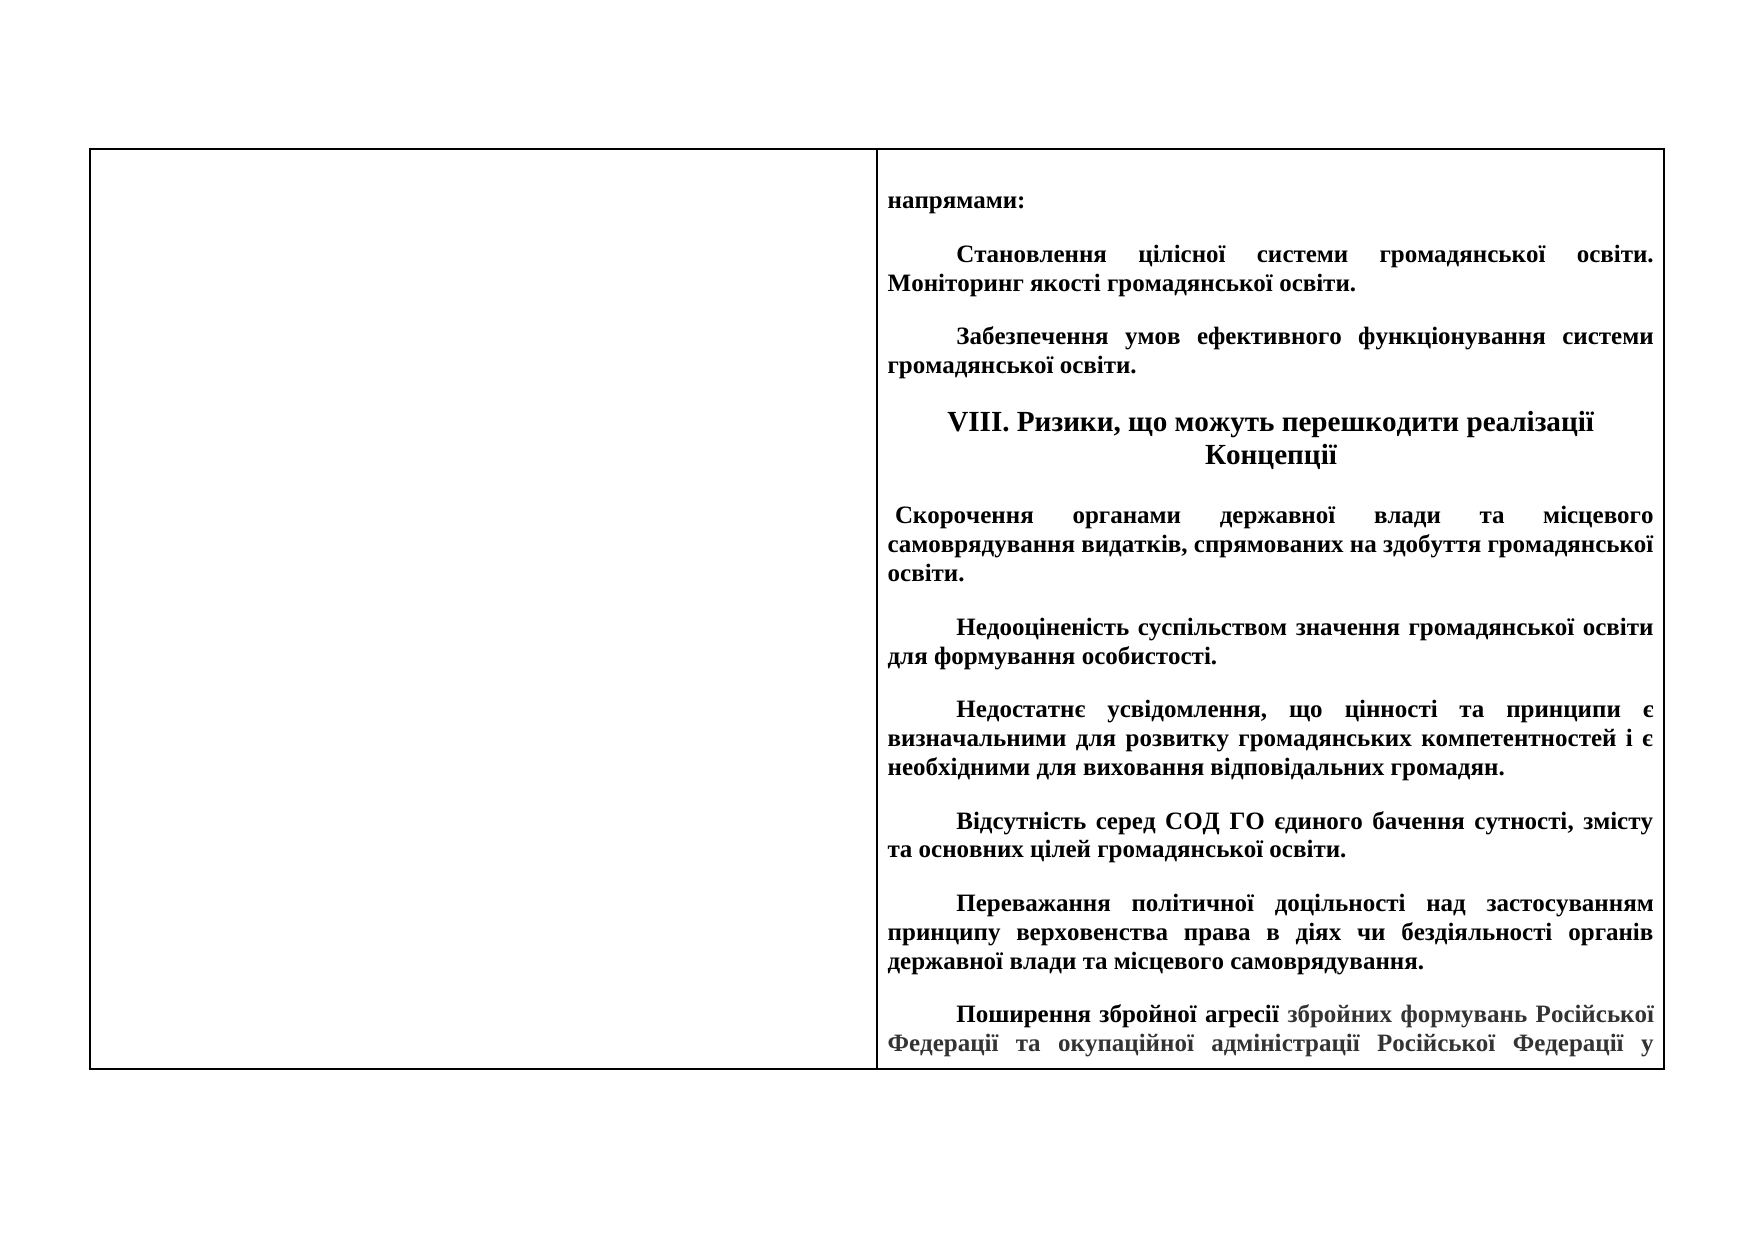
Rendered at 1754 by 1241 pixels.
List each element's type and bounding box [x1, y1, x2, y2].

table_cell [878, 150, 1663, 1067]
table_cell [91, 150, 876, 1067]
